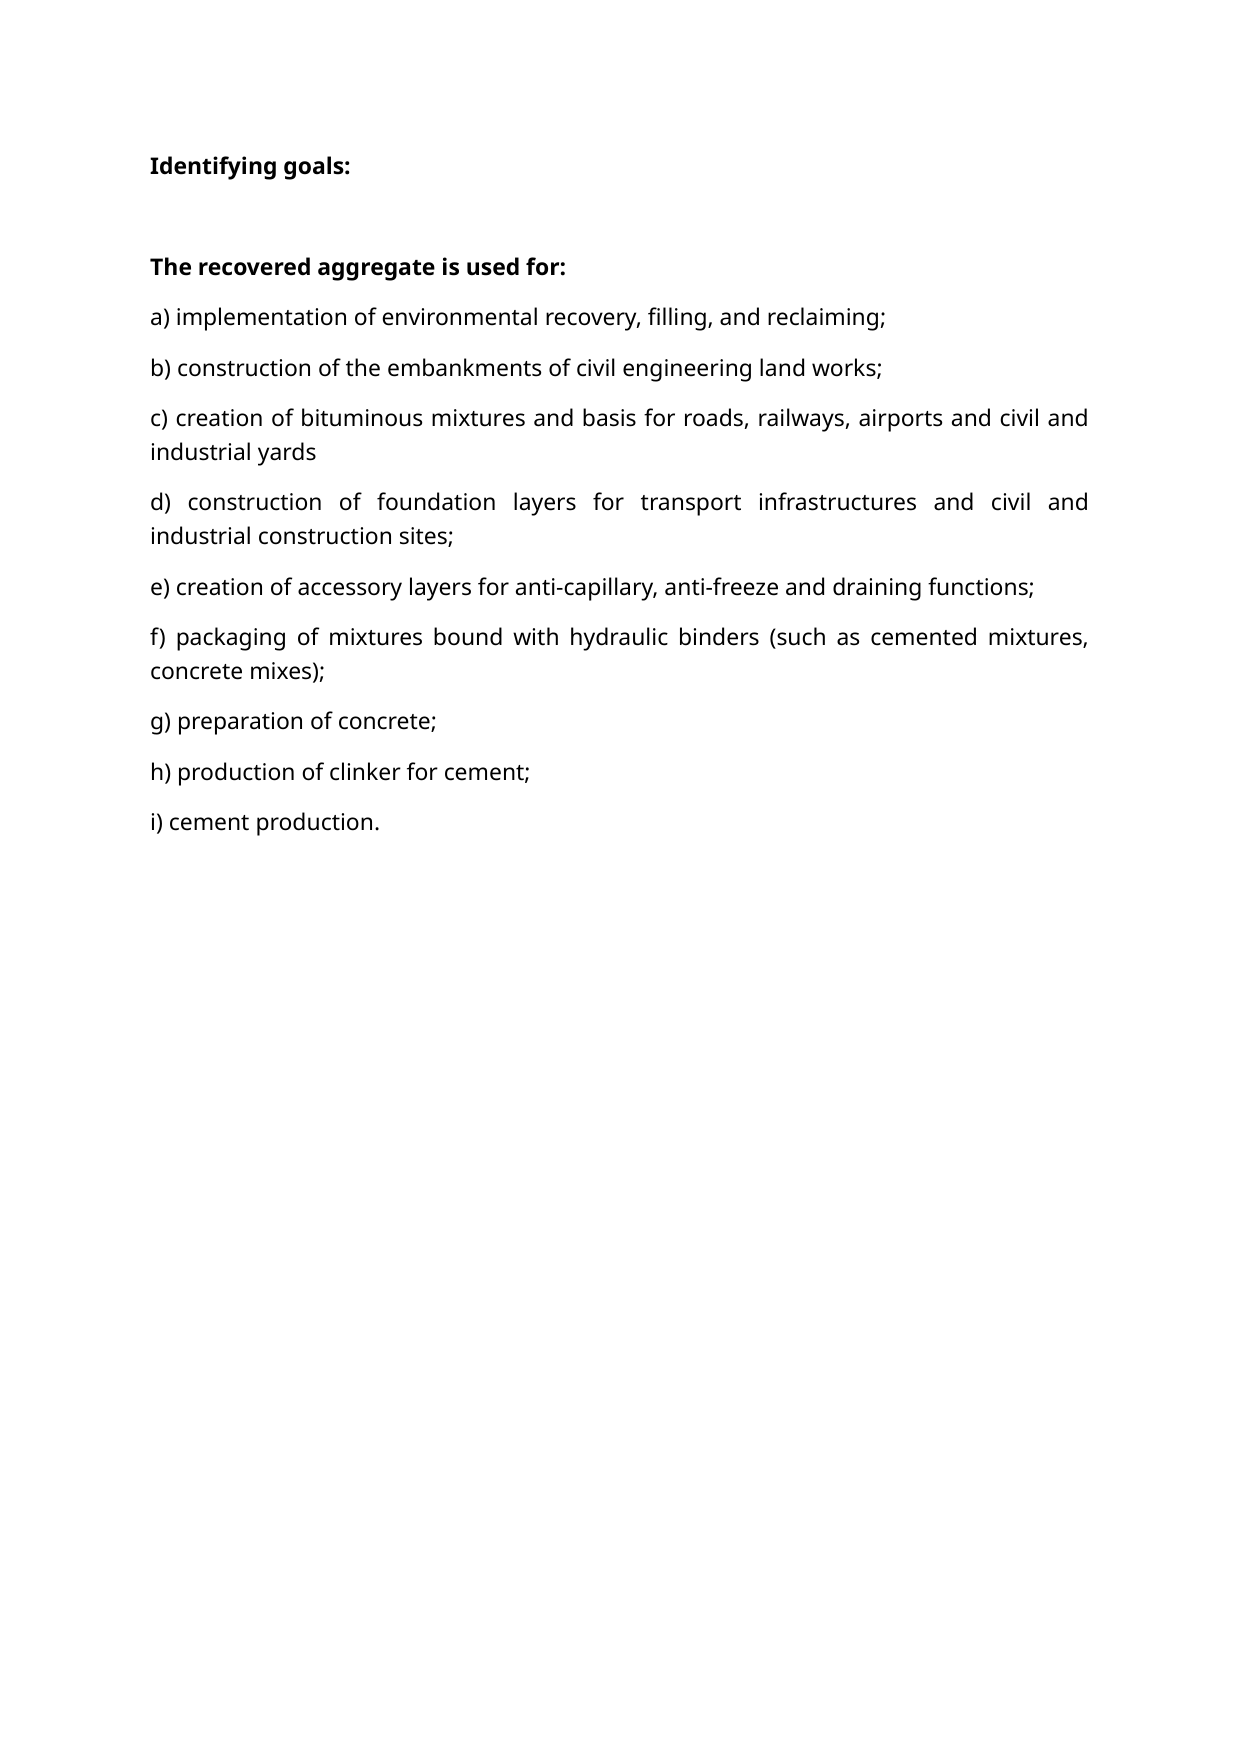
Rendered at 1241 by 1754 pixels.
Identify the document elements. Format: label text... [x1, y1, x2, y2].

text h) production of clinker for cement; [150, 755, 1090, 787]
text f) packaging of mixtures bound with hydraulic binders (such as cemented mixtures, concrete mixes); [150, 621, 1090, 686]
text i) cement production. [150, 806, 1090, 837]
text Identifying goals: [150, 150, 1090, 181]
text g) preparation of concrete; [150, 705, 1090, 736]
text d) construction of foundation layers for transport infrastructures and civil and industrial construction sites; [150, 486, 1090, 551]
text c) creation of bituminous mixtures and basis for roads, railways, airports and civil and industrial yards [150, 402, 1090, 467]
text e) creation of accessory layers for anti-capillary, anti-freeze and draining functions; [150, 570, 1090, 602]
text a) implementation of environmental recovery, filling, and reclaiming; [150, 301, 1090, 332]
text b) construction of the embankments of civil engineering land works; [150, 352, 1090, 383]
text The recovered aggregate is used for: [150, 251, 1090, 282]
